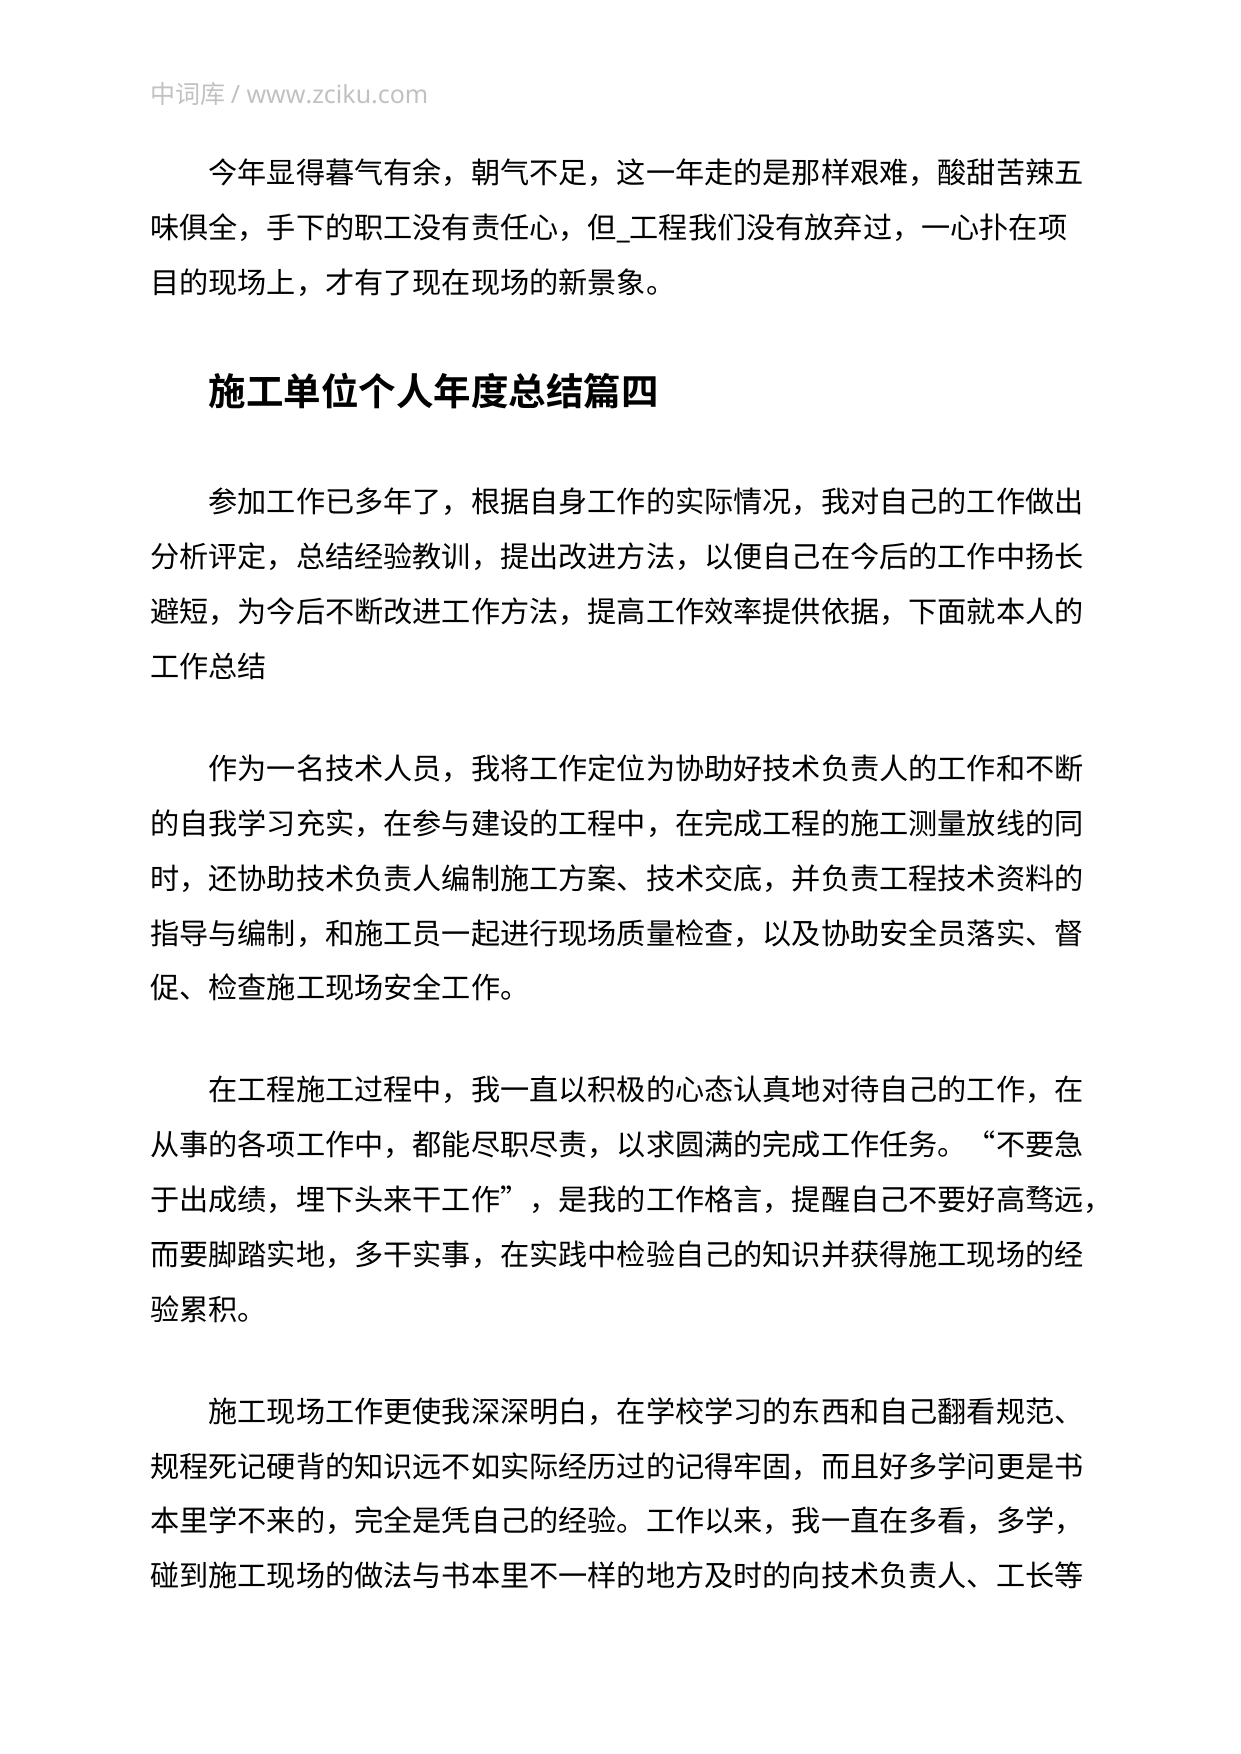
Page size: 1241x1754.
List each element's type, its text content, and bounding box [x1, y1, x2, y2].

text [150, 1388, 1090, 1595]
text 在工程施工过程中，我一直以积极的心态认真地对待自己的工作，在从事的各项工作中，都能尽职尽责，以求圆满的完成工作任务。“不要急于出成绩，埋下头来干工作”，是我的工作格言，提醒自己不要好高骛远，而要脚踏实地，多干实事，在实践中检验自己的知识并获得施工现场的经验累积。 [150, 1067, 1090, 1329]
text 参加工作已多年了，根据自身工作的实际情况，我对自己的工作做出分析评定，总结经验教训，提出改进方法，以便自己在今后的工作中扬长避短，为今后不断改进工作方法，提高工作效率提供依据，下面就本人的工作总结 [150, 479, 1090, 686]
text 今年显得暮气有余，朝气不足，这一年走的是那样艰难，酸甜苦辣五味俱全，手下的职工没有责任心，但_工程我们没有放弃过，一心扑在项目的现场上，才有了现在现场的新景象。 [150, 150, 1090, 302]
text 作为一名技术人员，我将工作定位为协助好技术负责人的工作和不断的自我学习充实，在参与建设的工程中，在完成工程的施工测量放线的同时，还协助技术负责人编制施工方案、技术交底，并负责工程技术资料的指导与编制，和施工员一起进行现场质量检查，以及协助安全员落实、督促、检查施工现场安全工作。 [150, 746, 1090, 1007]
text 施工单位个人年度总结篇四 [150, 362, 1090, 416]
